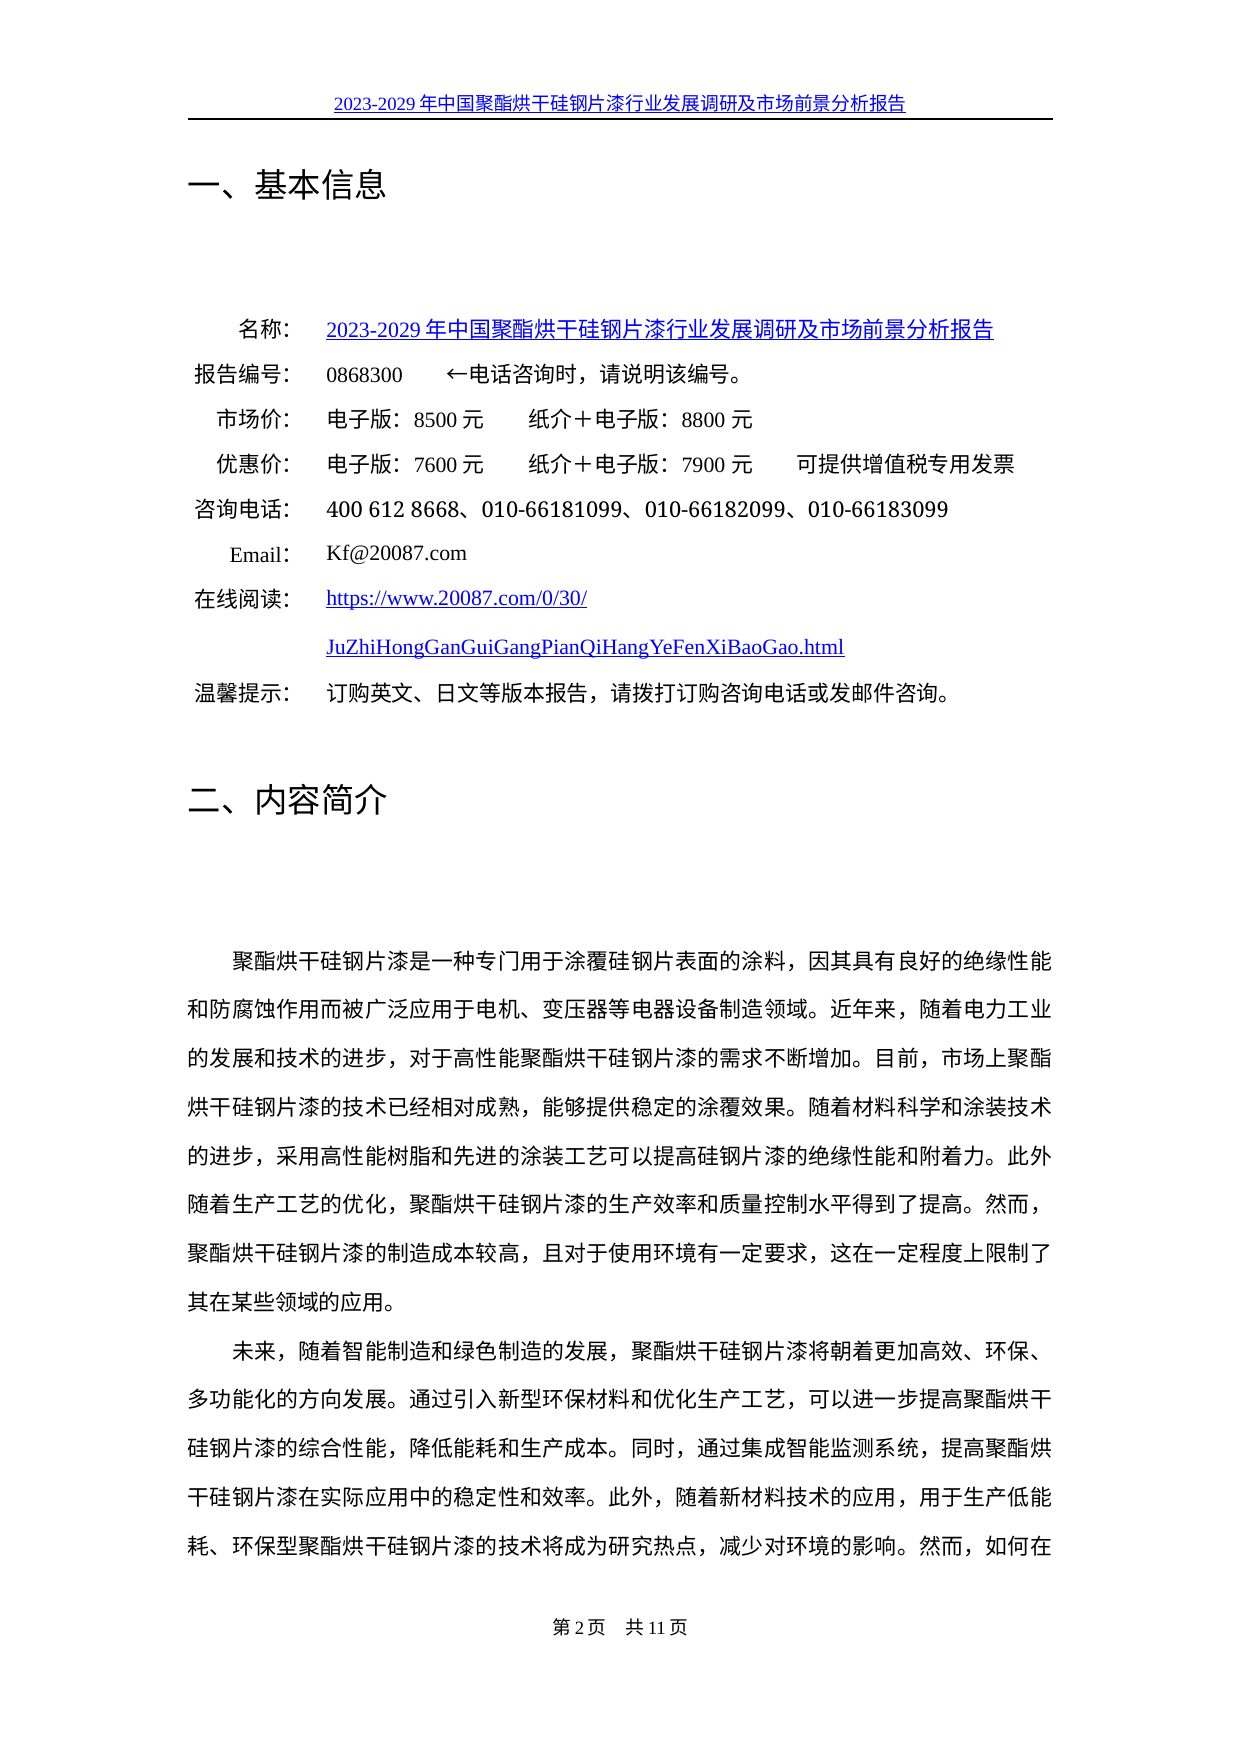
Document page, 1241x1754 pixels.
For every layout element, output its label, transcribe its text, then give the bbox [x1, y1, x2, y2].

table_cell 0868300 ←电话咨询时，请说明该编号。 [315, 357, 1073, 402]
table_cell [315, 582, 1073, 675]
table_cell 在线阅读： [167, 582, 315, 675]
table_cell 市场价： [167, 402, 315, 447]
table_cell Email： [167, 537, 315, 582]
table_cell 报告编号： [167, 357, 315, 402]
table_cell 400 612 8668、010-66181099、010-66182099、010-66183099 [315, 492, 1073, 537]
table_cell Kf@20087.com [315, 537, 1073, 582]
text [187, 943, 1053, 1561]
title 二、内容简介 [187, 766, 1053, 831]
title 一、基本信息 [187, 150, 1053, 215]
table_cell 咨询电话： [167, 492, 315, 537]
table_cell 优惠价： [167, 447, 315, 492]
table_cell 温馨提示： [167, 675, 315, 720]
table_cell 电子版：8500 元 纸介＋电子版：8800 元 [315, 402, 1073, 447]
table_cell 订购英文、日文等版本报告，请拨打订购咨询电话或发邮件咨询。 [315, 675, 1073, 720]
table_header 2023-2029年中国聚酯烘干硅钢片漆行业发展调研及市场前景分析报告 [315, 312, 1073, 357]
table_header 名称： [167, 312, 315, 357]
table_cell 电子版：7600 元 纸介＋电子版：7900 元 可提供增值税专用发票 [315, 447, 1073, 492]
